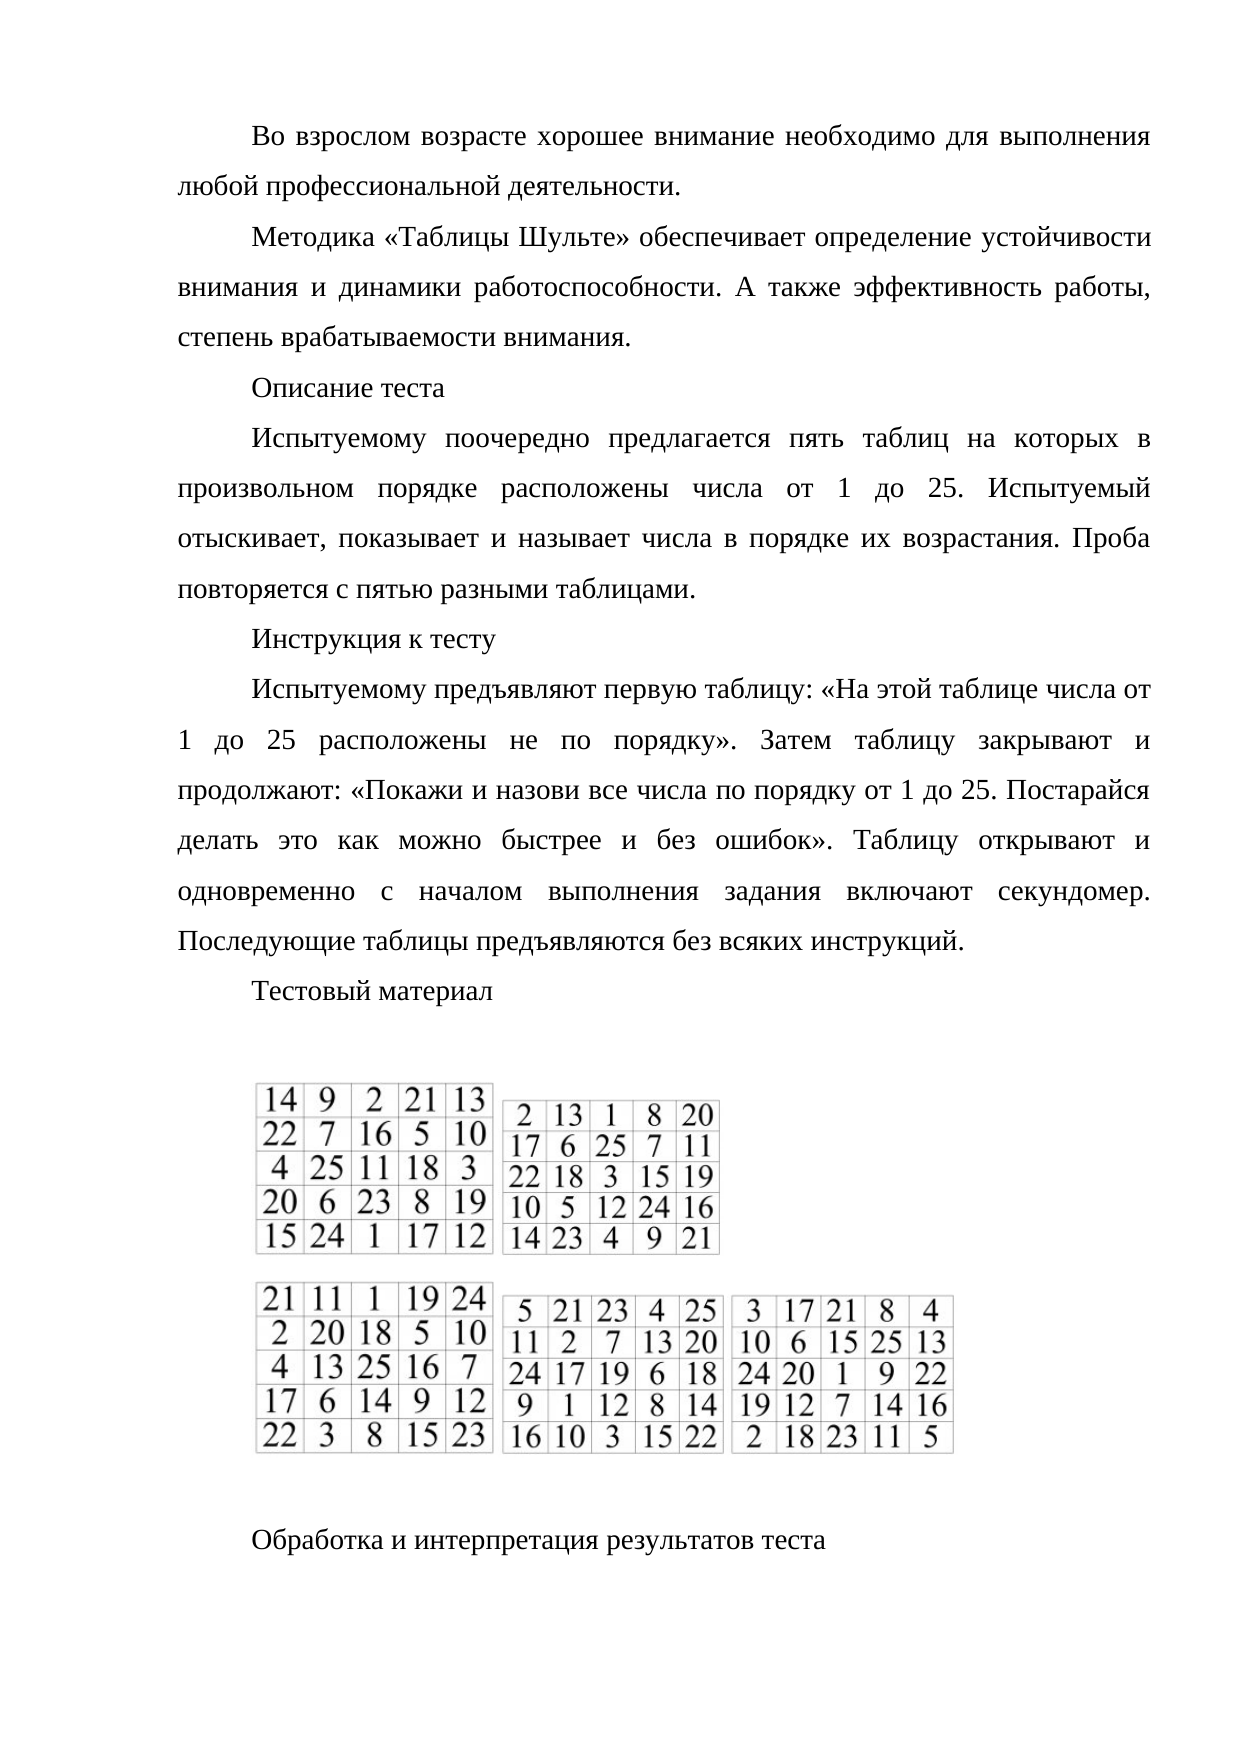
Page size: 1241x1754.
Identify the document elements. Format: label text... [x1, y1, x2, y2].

text Описание теста [177, 370, 1152, 403]
text Испытуемому предъявляют первую таблицу: «На этой таблице числа от 1 до 25 расположены не по порядку». Затем таблицу закрывают и продолжают: «Покажи и назови все числа по порядку от 1 до 25. Постарайся делать это как можно быстрее и без ошибок». Таблицу открывают и одновременно с началом выполнения задания включают секундомер. Последующие таблицы предъявляются без всяких инструкций. [177, 672, 1152, 957]
picture [251, 1272, 958, 1458]
text Методика «Таблицы Шульте» обеспечивает определение устойчивости внимания и динамики работоспособности. А также эффективность работы, степень врабатываемости внимания. [177, 219, 1152, 353]
text Обработка и интерпретация результатов теста [177, 1522, 1152, 1556]
text Во взрослом возрасте хорошее внимание необходимо для выполнения любой профессиональной деятельности. [177, 118, 1152, 202]
text Испытуемому поочередно предлагается пять таблиц на которых в произвольном порядке расположены числа от 1 до 25. Испытуемый отыскивает, показывает и называет числа в порядке их возрастания. Проба повторяется с пятью разными таблицами. [177, 420, 1152, 604]
text Инструкция к тесту [177, 621, 1152, 655]
text Тестовый материал [177, 973, 1152, 1007]
picture [251, 1073, 724, 1259]
